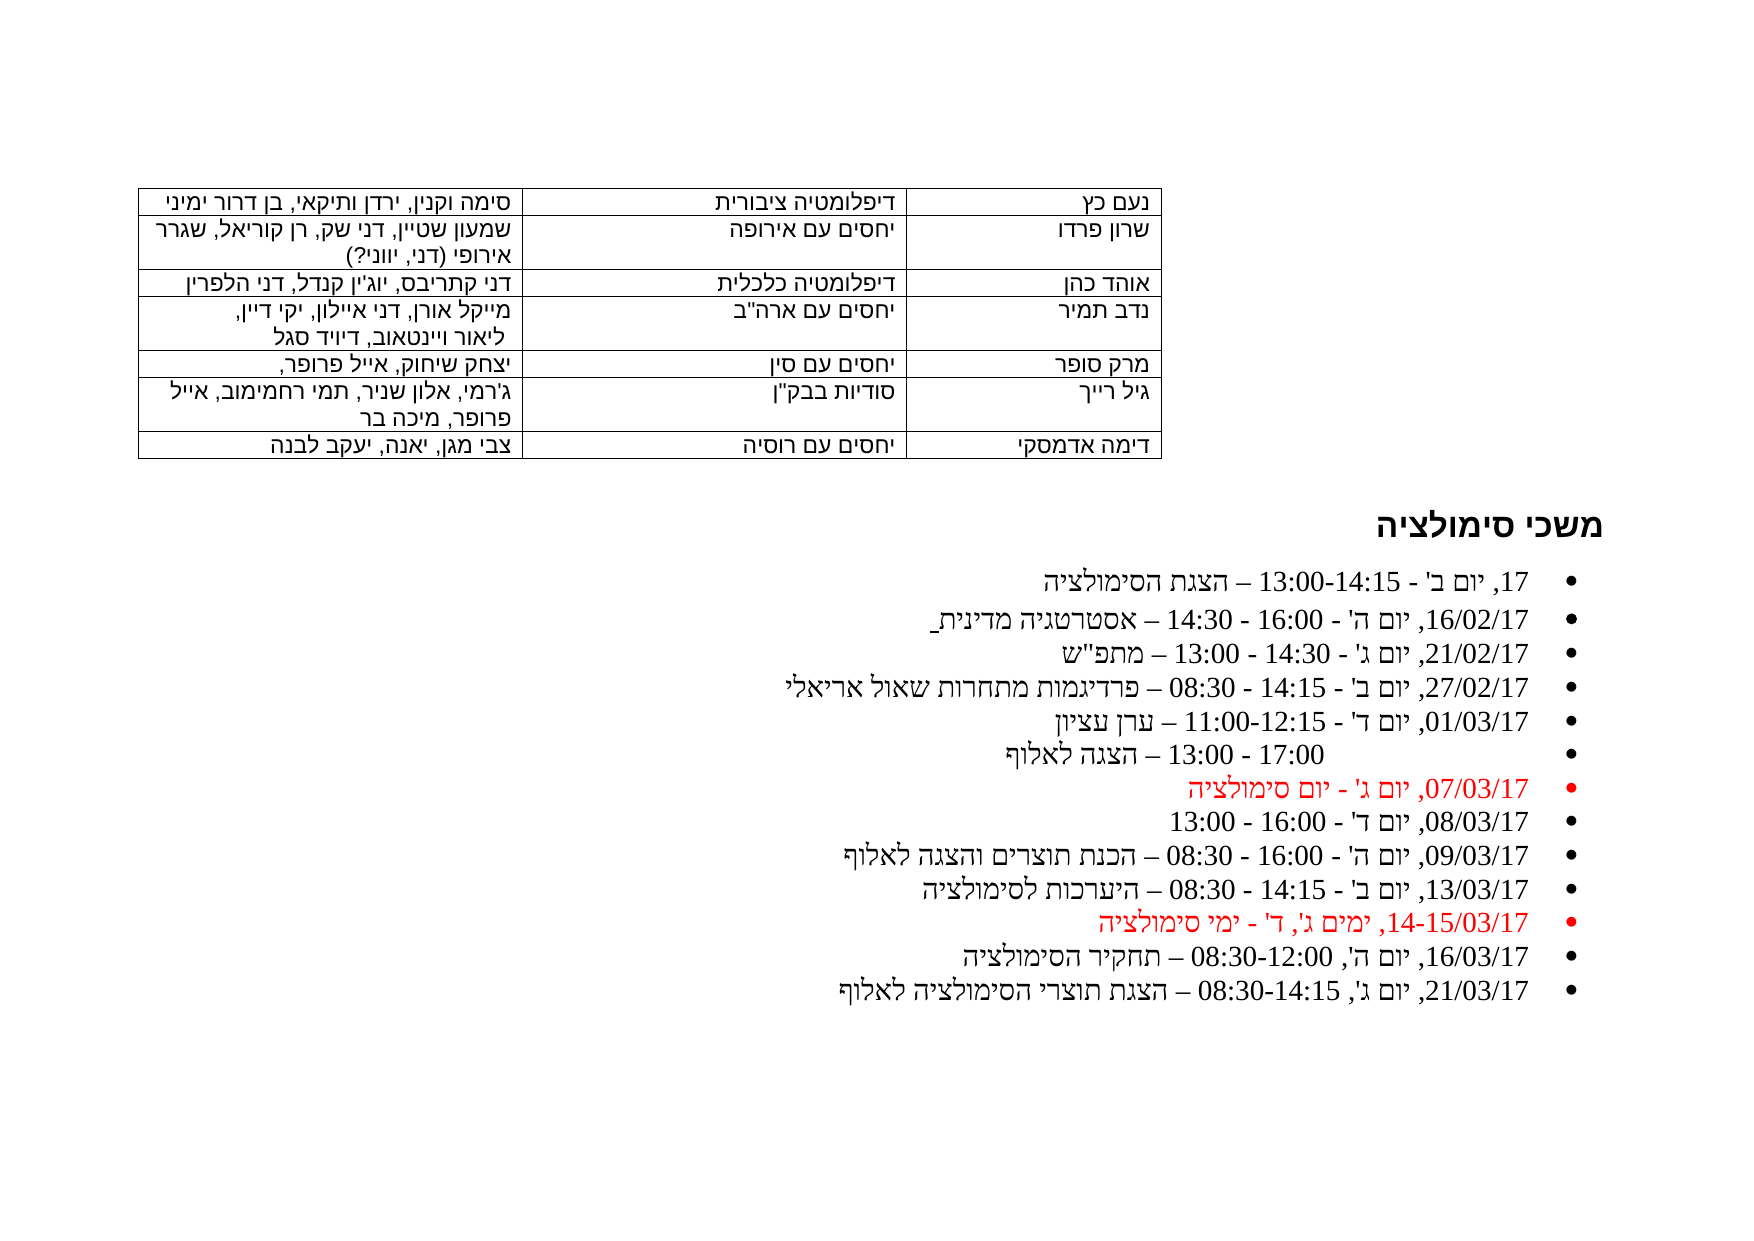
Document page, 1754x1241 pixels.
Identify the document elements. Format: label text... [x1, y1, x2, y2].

list 17, יום ב' - 13:00-14:15 – הצגת הסימולציה [150, 564, 1566, 598]
table_cell דיפלומטיה ציבורית [523, 189, 906, 215]
list 21/03/17, יום ג', 08:30-14:15 – הצגת תוצרי הסימולציה לאלוף [150, 973, 1566, 1006]
list 27/02/17, יום ב' - 14:15 - 08:30 – פרדיגמות מתחרות שאול אריאלי [150, 670, 1566, 704]
table_cell דימה אדמסקי [907, 432, 1161, 458]
table_cell יחסים עם סין [523, 351, 906, 377]
table_cell דני קתריבס, יוג'ין קנדל, דני הלפרין [139, 270, 522, 296]
text משכי סימולציה [150, 506, 1604, 545]
table_cell מייקל אורן, דני איילון, יקי דיין, ליאור ויינטאוב, דיויד סגל [139, 297, 522, 350]
table_cell יחסים עם רוסיה [523, 432, 906, 458]
table_cell סודיות בבק"ן [523, 378, 906, 431]
list 09/03/17, יום ה' - 16:00 - 08:30 – הכנת תוצרים והצגה לאלוף [150, 838, 1566, 872]
list 17:00 - 13:00 – הצגה לאלוף [150, 737, 1566, 771]
table_cell שמעון שטיין, דני שק, רן קוריאל, שגרר אירופי (דני, יווני?) [139, 216, 522, 269]
list 16/03/17, יום ה', 08:30-12:00 – תחקיר הסימולציה [150, 939, 1566, 973]
list 21/02/17, יום ג' - 14:30 - 13:00 – מתפ"ש [150, 636, 1566, 670]
table_cell יחסים עם אירופה [523, 216, 906, 269]
table_cell צבי מגן, יאנה, יעקב לבנה [139, 432, 522, 458]
table_cell גיל רייך [907, 378, 1161, 431]
table_cell סימה וקנין, ירדן ותיקאי, בן דרור ימיני [139, 189, 522, 215]
table_cell דיפלומטיה כלכלית [523, 270, 906, 296]
table_cell מרק סופר [907, 351, 1161, 377]
list 16/02/17, יום ה' - 16:00 - 14:30 – אסטרטגיה מדינית [150, 598, 1566, 636]
list 07/03/17, יום ג' - יום סימולציה [150, 771, 1566, 804]
table_cell יצחק שיחוק, אייל פרופר, [139, 351, 522, 377]
list 01/03/17, יום ד' - 11:00-12:15 – ערן עציון [150, 704, 1566, 737]
table_cell אוהד כהן [907, 270, 1161, 296]
list 13/03/17, יום ב' - 14:15 - 08:30 – היערכות לסימולציה [150, 872, 1566, 906]
table_cell יחסים עם ארה"ב [523, 297, 906, 350]
table_cell שרון פרדו [907, 216, 1161, 269]
table_cell נעם כץ [907, 189, 1161, 215]
table_cell נדב תמיר [907, 297, 1161, 350]
list 08/03/17, יום ד' - 16:00 - 13:00 [150, 804, 1566, 838]
table_cell ג'רמי, אלון שניר, תמי רחמימוב, אייל פרופר, מיכה בר [139, 378, 522, 431]
list 14-15/03/17, ימים ג', ד' - ימי סימולציה [150, 906, 1566, 939]
